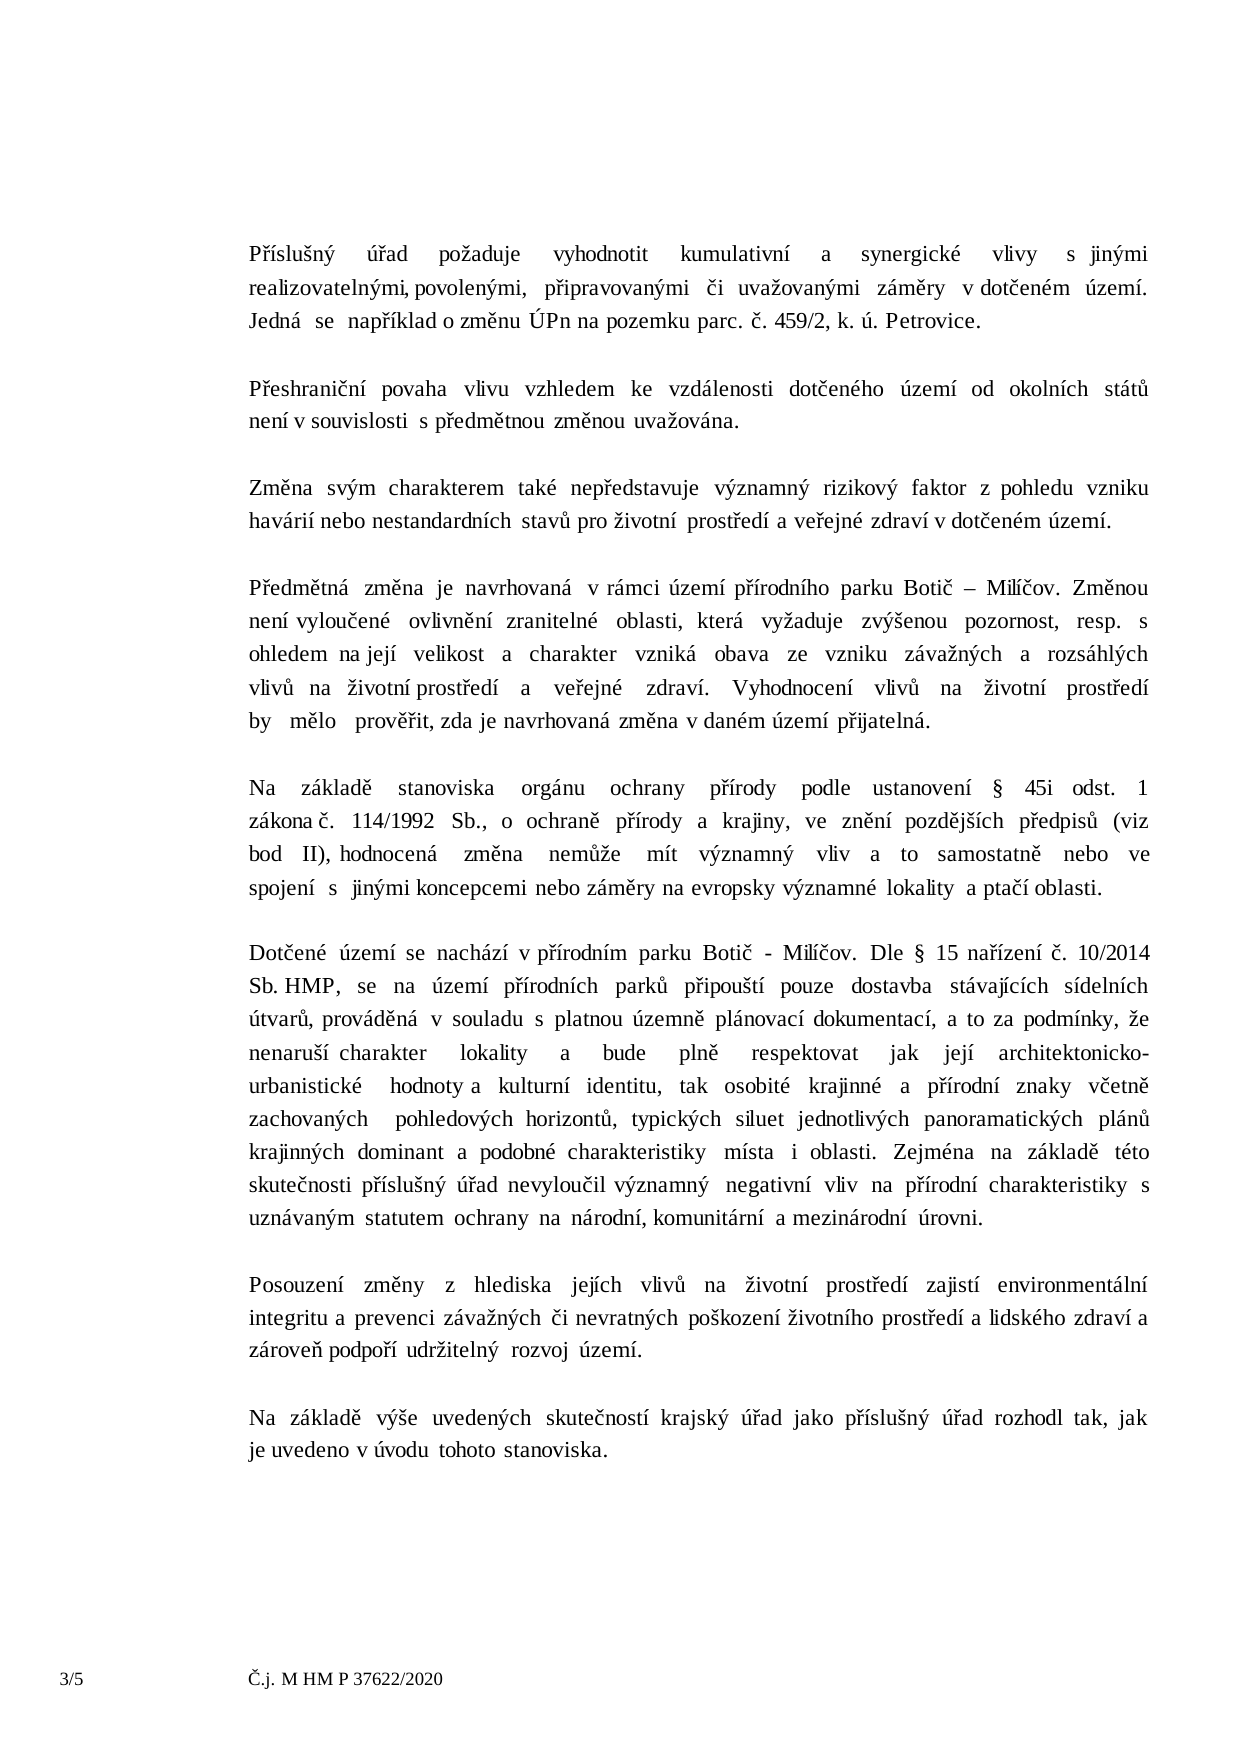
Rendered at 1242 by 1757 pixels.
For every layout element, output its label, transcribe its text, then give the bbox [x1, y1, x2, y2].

text Posouzení změny z hlediska jejích vlivů na životní prostředí zajistí environmentální integritu a prevenci závažných či nevratných poškození životního prostředí a lidského zdraví a zároveň podpoří udržitelný rozvoj území. [248, 1271, 1149, 1363]
text Dotčené území se nachází v přírodním parku Botič - Milíčov. Dle § 15 nařízení č. 10/2014 Sb. HMP, se na území přírodních parků připouští pouze dostavba stávajících sídelních útvarů, prováděná v souladu s platnou územně plánovací dokumentací, a to za podmínky, že nenaruší charakter lokality a bude plně respektovat jak její architektonicko-urbanistické hodnoty a kulturní identitu, tak osobité krajinné a přírodní znaky včetně zachovaných pohledových horizontů, typických siluet jednotlivých panoramatických plánů krajinných dominant a podobné charakteristiky místa i oblasti. Zejména na základě této skutečnosti příslušný úřad nevyloučil významný negativní vliv na přírodní charakteristiky s uznávaným statutem ochrany na národní, komunitární a mezinárodní úrovni. [248, 939, 1150, 1231]
text Předmětná změna je navrhovaná v rámci území přírodního parku Botič – Milíčov. Změnou není vyloučené ovlivnění zranitelné oblasti, která vyžaduje zvýšenou pozornost, resp. s ohledem na její velikost a charakter vzniká obava ze vzniku závažných a rozsáhlých vlivů na životní prostředí a veřejné zdraví. Vyhodnocení vlivů na životní prostředí by mělo prověřit, zda je navrhovaná změna v daném území přijatelná. [248, 574, 1149, 733]
text 3/5 Č.j. M HM P 37622/2020 [59, 1668, 1158, 1689]
text Příslušný úřad požaduje vyhodnotit kumulativní a synergické vlivy s jinými realizovatelnými, povolenými, připravovanými či uvažovanými záměry v dotčeném území. Jedná se například o změnu ÚPn na pozemku parc. č. 459/2, k. ú. Petrovice. [248, 241, 1148, 334]
text Na základě výše uvedených skutečností krajský úřad jako příslušný úřad rozhodl tak, jak je uvedeno v úvodu tohoto stanoviska. [248, 1398, 1147, 1462]
text Na základě stanoviska orgánu ochrany přírody podle ustanovení § 45i odst. 1 zákona č. 114/1992 Sb., o ochraně přírody a krajiny, ve znění pozdějších předpisů (viz bod II), hodnocená změna nemůže mít významný vliv a to samostatně nebo ve spojení s jinými koncepcemi nebo záměry na evropsky významné lokality a ptačí oblasti. [248, 774, 1150, 900]
text Změna svým charakterem také nepředstavuje významný rizikový faktor z pohledu vzniku havárií nebo nestandardních stavů pro životní prostředí a veřejné zdraví v dotčeném území. [248, 474, 1149, 533]
text Přeshraniční povaha vlivu vzhledem ke vzdálenosti dotčeného území od okolních států není v souvislosti s předmětnou změnou uvažována. [248, 375, 1149, 434]
